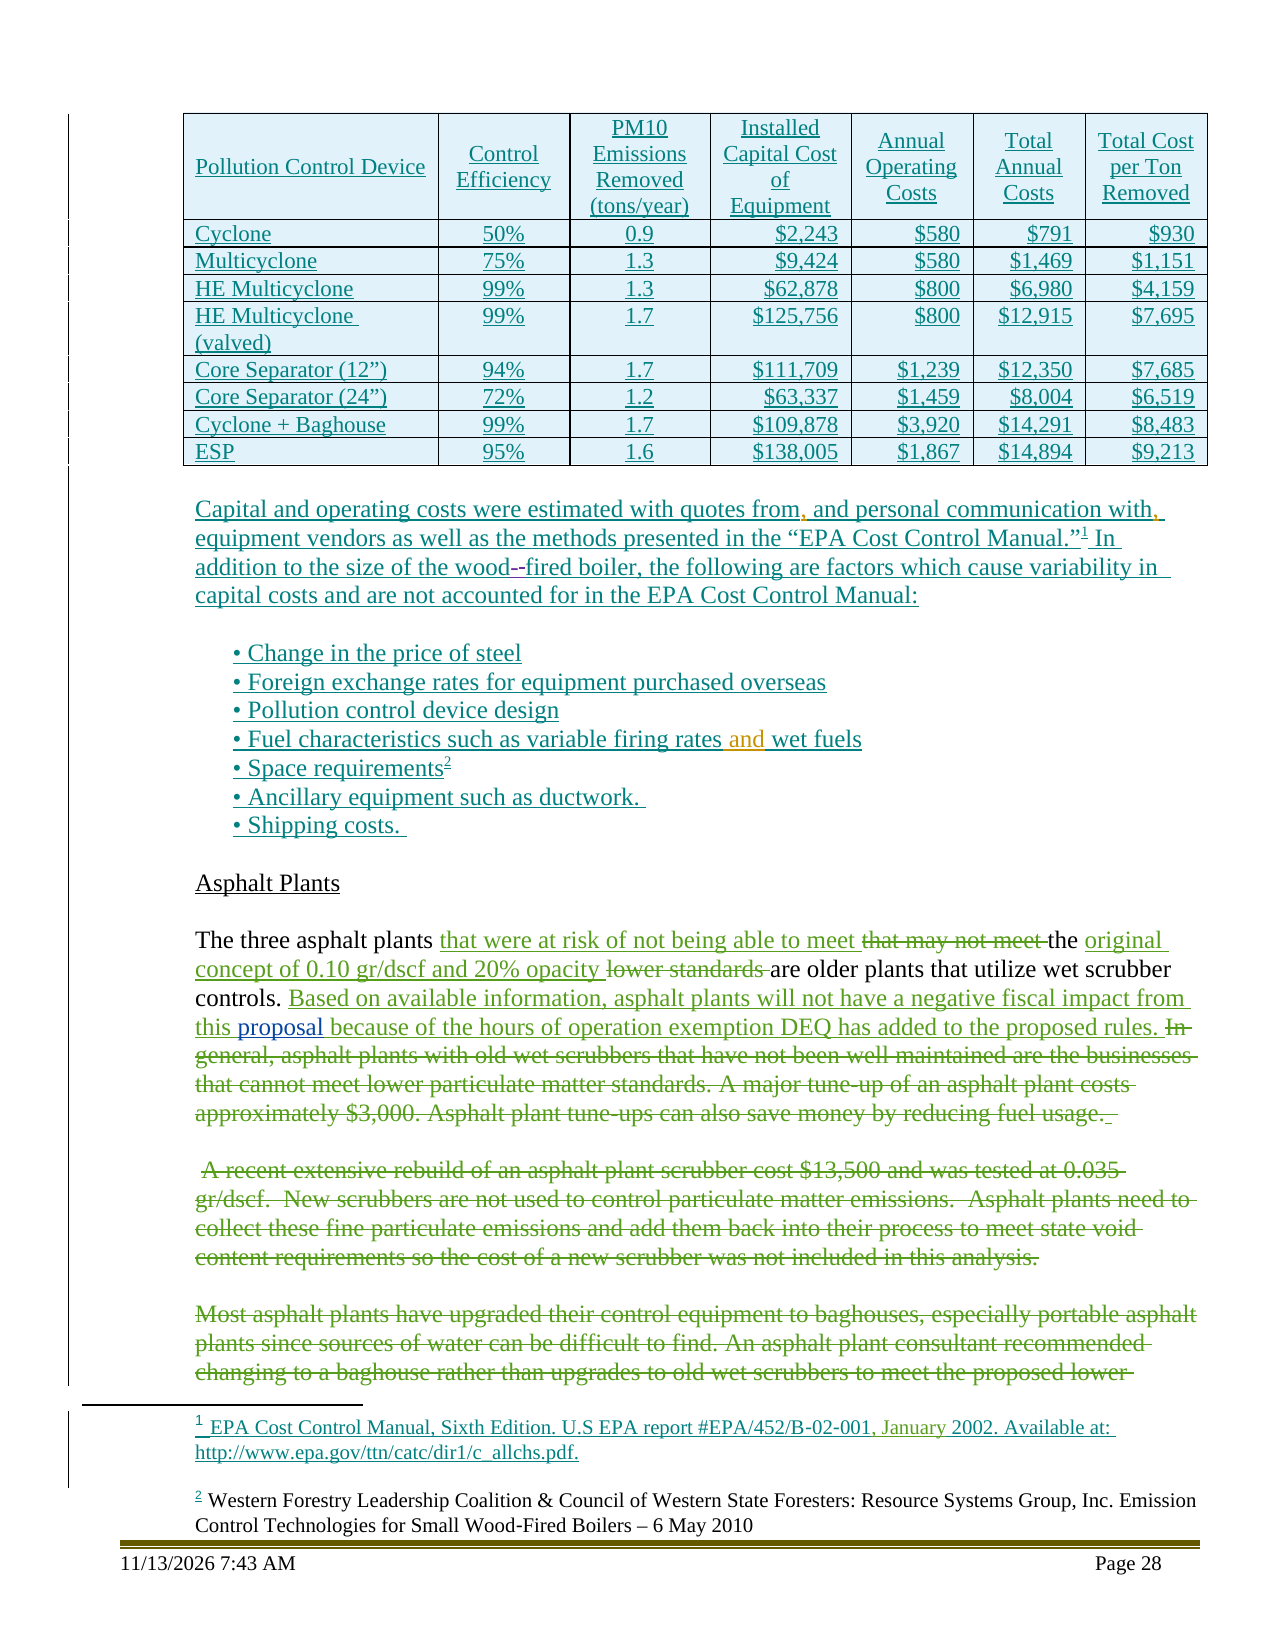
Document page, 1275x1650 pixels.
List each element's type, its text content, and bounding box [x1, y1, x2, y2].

text Asphalt Plants [195, 868, 1198, 897]
text The three asphalt plants the are older plants that utilize wet scrubber controls. [195, 1058, 1198, 1127]
text The three asphalt plants the are older plants that utilize wet scrubber controls. [195, 926, 1198, 1056]
